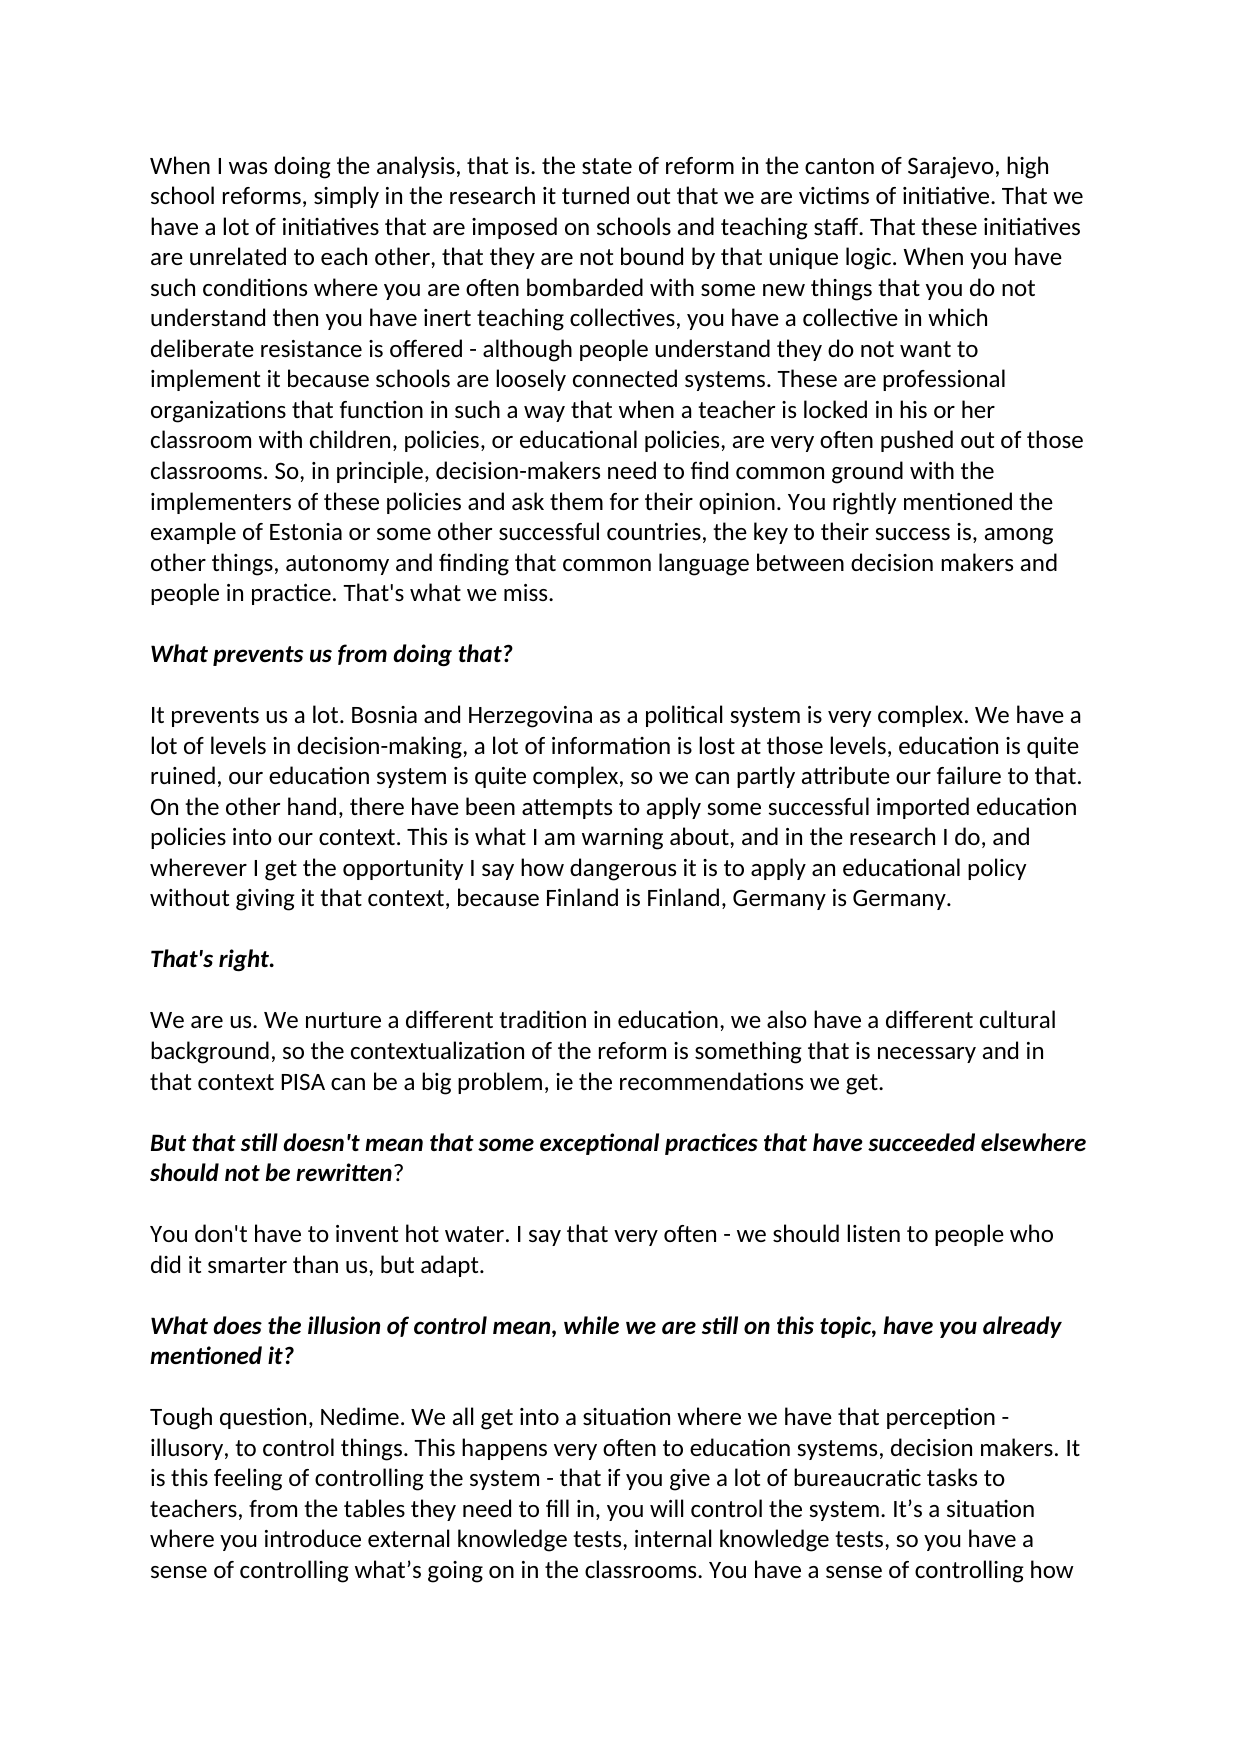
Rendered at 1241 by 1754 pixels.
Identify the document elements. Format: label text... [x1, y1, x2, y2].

text It prevents us a lot. Bosnia and Herzegovina as a political system is very complex. We have a lot of levels in decision-making, a lot of information is lost at those levels, education is quite ruined, our education system is quite complex, so we can partly attribute our failure to that. On the other hand, there have been attempts to apply some successful imported education policies into our context. This is what I am warning about, and in the research I do, and wherever I get the opportunity I say how dangerous it is to apply an educational policy without giving it that context, because Finland is Finland, Germany is Germany. [150, 699, 1090, 913]
text What prevents us from doing that? [150, 638, 1090, 669]
text What does the illusion of control mean, while we are still on this topic, have you already mentioned it? [150, 1310, 1090, 1371]
text You don't have to invent hot water. I say that very often - we should listen to people who did it smarter than us, but adapt. [150, 1218, 1090, 1279]
text When I was doing the analysis, that is. the state of reform in the canton of Sarajevo, high school reforms, simply in the research it turned out that we are victims of initiative. That we have a lot of initiatives that are imposed on schools and teaching staff. That these initiatives are unrelated to each other, that they are not bound by that unique logic. When you have such conditions where you are often bombarded with some new things that you do not understand then you have inert teaching collectives, you have a collective in which deliberate resistance is offered - although people understand they do not want to implement it because schools are loosely connected systems. These are professional organizations that function in such a way that when a teacher is locked in his or her classroom with children, policies, or educational policies, are very often pushed out of those classrooms. So, in principle, decision-makers need to find common ground with the implementers of these policies and ask them for their opinion. You rightly mentioned the example of Estonia or some other successful countries, the key to their success is, among other things, autonomy and finding that common language between decision makers and people in practice. That's what we miss. [150, 150, 1090, 608]
text We are us. We nurture a different tradition in education, we also have a different cultural background, so the contextualization of the reform is something that is necessary and in that context PISA can be a big problem, ie the recommendations we get. [150, 1004, 1090, 1096]
text But that still doesn't mean that some exceptional practices that have succeeded elsewhere should not be rewritten? [150, 1127, 1090, 1188]
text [150, 1401, 1090, 1584]
text That's right. [150, 943, 1090, 974]
